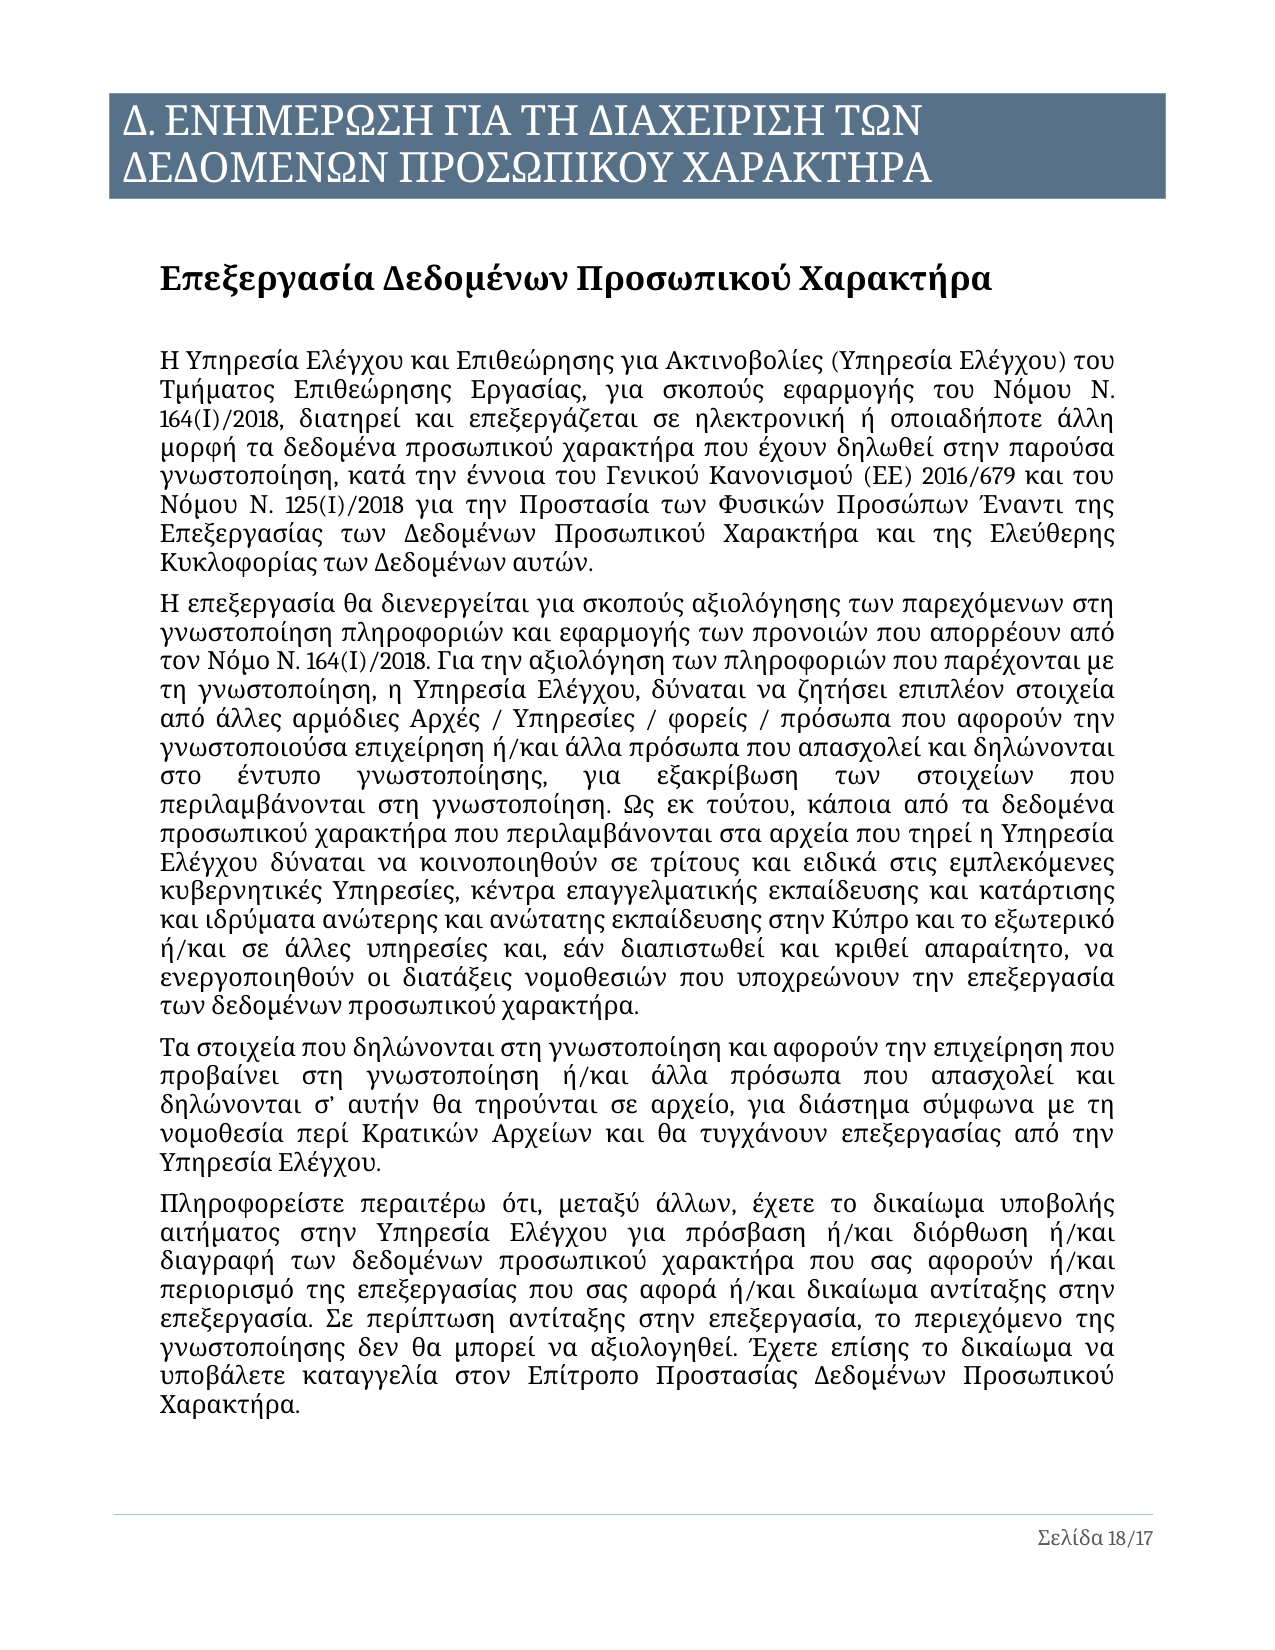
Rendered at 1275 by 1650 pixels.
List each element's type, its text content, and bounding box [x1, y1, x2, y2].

text Πληροφορείστε περαιτέρω ότι, μεταξύ άλλων, έχετε το δικαίωμα υποβολής αιτήματος στην Υπηρεσία Ελέγχου για πρόσβαση ή/και διόρθωση ή/και διαγραφή των δεδομένων προσωπικού χαρακτήρα που σας αφορούν ή/και περιορισμό της επεξεργασίας που σας αφορά ή/και δικαίωμα αντίταξης στην επεξεργασία. Σε περίπτωση αντίταξης στην επεξεργασία, το περιεχόμενο της γνωστοποίησης δεν θα μπορεί να αξιολογηθεί. Έχετε επίσης το δικαίωμα να υποβάλετε καταγγελία στον Επίτροπο Προστασίας Δεδομένων Προσωπικού Χαρακτήρα. [159, 1190, 1116, 1420]
text Επεξεργασία Δεδομένων Προσωπικού Χαρακτήρα [159, 260, 1116, 298]
text Η Υπηρεσία Ελέγχου και Επιθεώρησης για Ακτινοβολίες (Υπηρεσία Ελέγχου) του Τμήματος Επιθεώρησης Εργασίας, για σκοπούς εφαρμογής του Νόμου Ν. 164(Ι)/2018, διατηρεί και επεξεργάζεται σε ηλεκτρονική ή οποιαδήποτε άλλη μορφή τα δεδομένα προσωπικού χαρακτήρα που έχουν δηλωθεί στην παρούσα γνωστοποίηση, κατά την έννοια του Γενικού Κανονισμού (ΕΕ) 2016/679 και του Νόμου Ν. 125(I)/2018 για την Προστασία των Φυσικών Προσώπων Έναντι της Επεξεργασίας των Δεδομένων Προσωπικού Χαρακτήρα και της Ελεύθερης Κυκλοφορίας των Δεδομένων αυτών. [159, 347, 1116, 577]
text Τα στοιχεία που δηλώνονται στη γνωστοποίηση και αφορούν την επιχείρηση που προβαίνει στη γνωστοποίηση ή/και άλλα πρόσωπα που απασχολεί και δηλώνονται σ’ αυτήν θα τηρούνται σε αρχείο, για διάστημα σύμφωνα με τη νομοθεσία περί Κρατικών Αρχείων και θα τυγχάνουν επεξεργασίας από την Υπηρεσία Ελέγχου. [159, 1033, 1116, 1177]
text Η επεξεργασία θα διενεργείται για σκοπούς αξιολόγησης των παρεχόμενων στη γνωστοποίηση πληροφοριών και εφαρμογής των προνοιών που απορρέουν από τον Νόμο Ν. 164(Ι)/2018. Για την αξιολόγηση των πληροφοριών που παρέχονται με τη γνωστοποίηση, η Υπηρεσία Ελέγχου, δύναται να ζητήσει επιπλέον στοιχεία από άλλες αρμόδιες Αρχές / Υπηρεσίες / φορείς / πρόσωπα που αφορούν την γνωστοποιούσα επιχείρηση ή/και άλλα πρόσωπα που απασχολεί και δηλώνονται στο έντυπο γνωστοποίησης, για εξακρίβωση των στοιχείων που περιλαμβάνονται στη γνωστοποίηση. Ως εκ τούτου, κάποια από τα δεδομένα προσωπικού χαρακτήρα που περιλαμβάνονται στα αρχεία που τηρεί η Υπηρεσία Ελέγχου δύναται να κοινοποιηθούν σε τρίτους και ειδικά στις εμπλεκόμενες κυβερνητικές Υπηρεσίες, κέντρα επαγγελματικής εκπαίδευσης και κατάρτισης και ιδρύματα ανώτερης και ανώτατης εκπαίδευσης στην Κύπρο και το εξωτερικό ή/και σε άλλες υπηρεσίες και, εάν διαπιστωθεί και κριθεί απαραίτητο, να ενεργοποιηθούν οι διατάξεις νομοθεσιών που υποχρεώνουν την επεξεργασία των δεδομένων προσωπικού χαρακτήρα. [159, 590, 1116, 1021]
